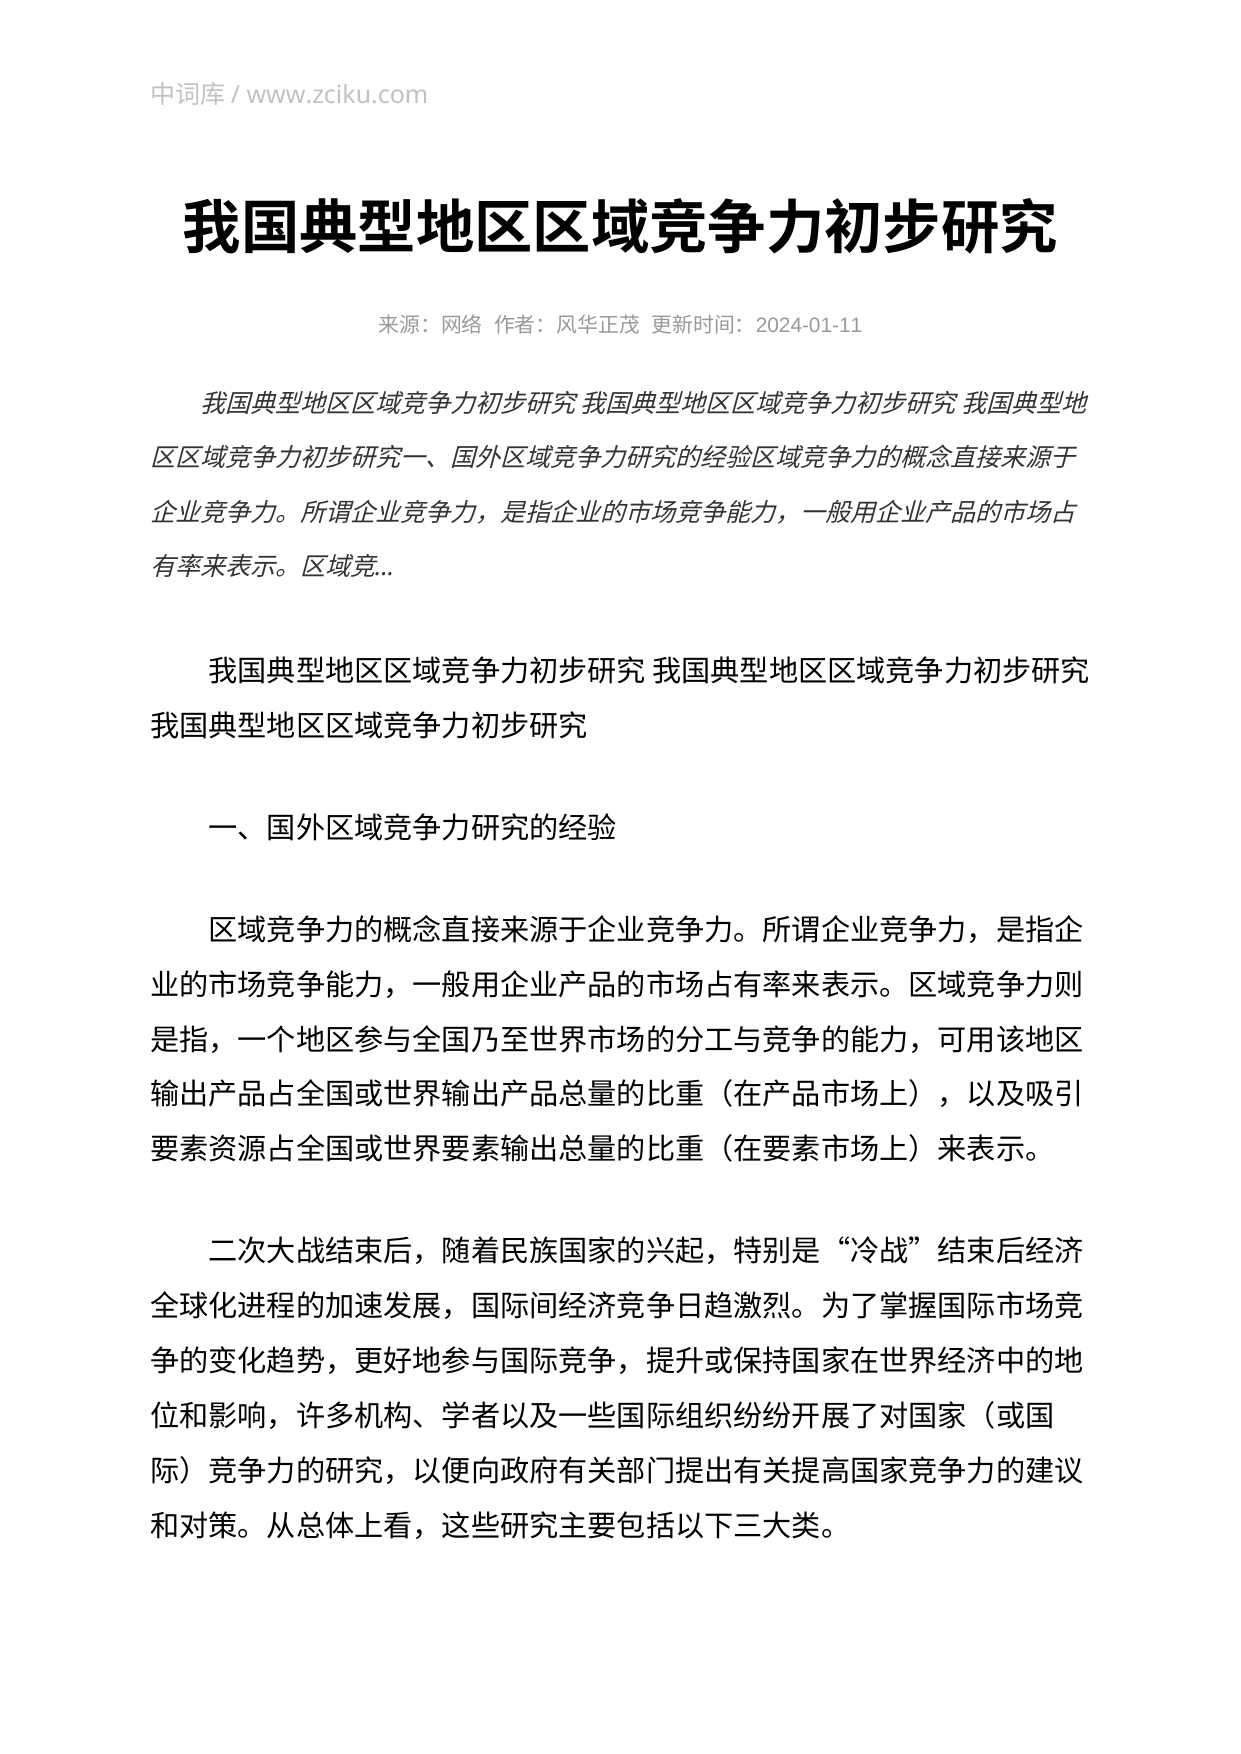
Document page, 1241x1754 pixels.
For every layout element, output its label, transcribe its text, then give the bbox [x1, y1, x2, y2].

text 我国典型地区区域竞争力初步研究 我国典型地区区域竞争力初步研究 我国典型地区区域竞争力初步研究 [150, 648, 1090, 745]
text 区域竞争力的概念直接来源于企业竞争力。所谓企业竞争力，是指企业的市场竞争能力，一般用企业产品的市场占有率来表示。区域竞争力则是指，一个地区参与全国乃至世界市场的分工与竞争的能力，可用该地区输出产品占全国或世界输出产品总量的比重（在产品市场上），以及吸引要素资源占全国或世界要素输出总量的比重（在要素市场上）来表示。 [150, 906, 1090, 1168]
text 来源：网络 作者：风华正茂 更新时间：2024-01-11 [150, 313, 1090, 337]
text 我国典型地区区域竞争力初步研究 我国典型地区区域竞争力初步研究 我国典型地区区域竞争力初步研究一、国外区域竞争力研究的经验区域竞争力的概念直接来源于企业竞争力。所谓企业竞争力，是指企业的市场竞争能力，一般用企业产品的市场占有率来表示。区域竞... [150, 383, 1090, 583]
text 二次大战结束后，随着民族国家的兴起，特别是“冷战”结束后经济全球化进程的加速发展，国际间经济竞争日趋激烈。为了掌握国际市场竞争的变化趋势，更好地参与国际竞争，提升或保持国家在世界经济中的地位和影响，许多机构、学者以及一些国际组织纷纷开展了对国家（或国际）竞争力的研究，以便向政府有关部门提出有关提高国家竞争力的建议和对策。从总体上看，这些研究主要包括以下三大类。 [150, 1228, 1090, 1544]
text 一、国外区域竞争力研究的经验 [150, 804, 1090, 847]
subtitle 我国典型地区区域竞争力初步研究 [150, 181, 1090, 266]
